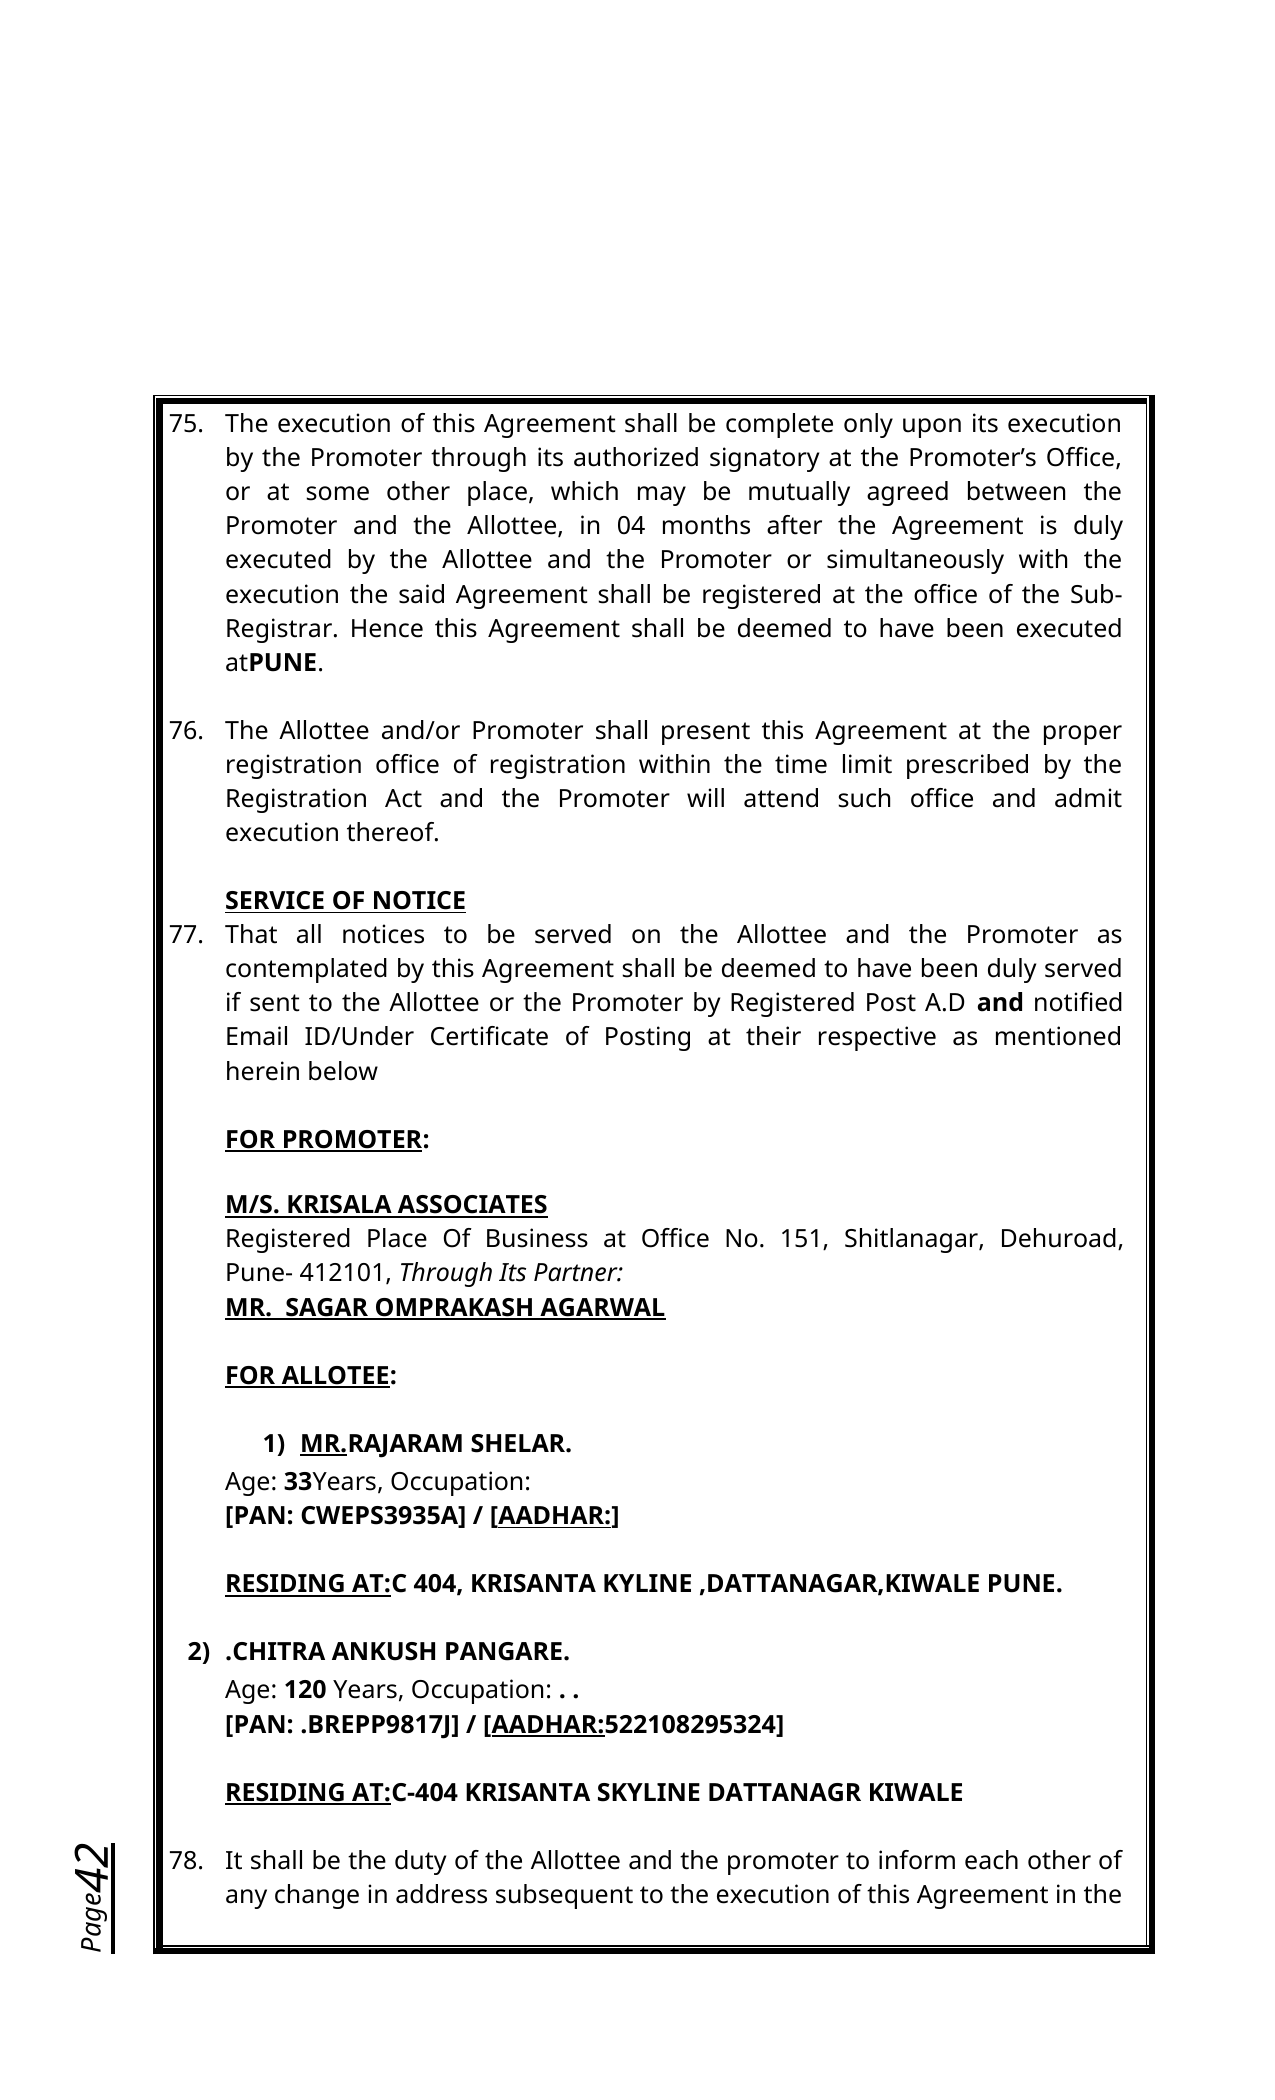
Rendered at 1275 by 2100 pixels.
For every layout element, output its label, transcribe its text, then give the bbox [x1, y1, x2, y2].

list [169, 1842, 1124, 1911]
text FOR PROMOTER: [225, 1121, 1124, 1155]
list .CHITRA ANKUSH PANGARE. [187, 1634, 1125, 1668]
subtitle Age: 33Years, Occupation: [225, 1464, 1125, 1498]
text SERVICE OF NOTICE [225, 883, 1125, 917]
text RESIDING AT:C 404, KRISANTA KYLINE ,DATTANAGAR,KIWALE PUNE. [225, 1566, 1125, 1600]
text [PAN: .BREPP9817J] / [AADHAR:522108295324] [225, 1706, 1125, 1740]
text [PAN: CWEPS3935A] / [AADHAR:] [225, 1498, 1125, 1532]
subtitle Age: 120 Years, Occupation: . . [225, 1672, 1125, 1706]
text Registered Place Of Business at Office No. 151, Shitlanagar, Dehuroad, Pune- 412101, Through Its Partner: [225, 1221, 1125, 1289]
list MR.RAJARAM SHELAR. [262, 1425, 1124, 1459]
text M/S. KRISALA ASSOCIATES [225, 1187, 1125, 1221]
text FOR ALLOTEE: [225, 1357, 1124, 1391]
list That all notices to be served on the Allottee and the Promoter as contemplated by this Agreement shall be deemed to have been duly served if sent to the Allottee or the Promoter by Registered Post A.D and notified Email ID/Under Certificate of Posting at their respective as mentioned herein below [169, 917, 1124, 1087]
list The execution of this Agreement shall be complete only upon its execution by the Promoter through its authorized signatory at the Promoter’s Office, or at some other place, which may be mutually agreed between the Promoter and the Allottee, in 04 months after the Agreement is duly executed by the Allottee and the Promoter or simultaneously with the execution the said Agreement shall be registered at the office of the Sub-Registrar. Hence this Agreement shall be deemed to have been executed atPUNE. [169, 406, 1124, 678]
text RESIDING AT:C-404 KRISANTA SKYLINE DATTANAGR KIWALE [225, 1774, 1125, 1808]
list The Allottee and/or Promoter shall present this Agreement at the proper registration office of registration within the time limit prescribed by the Registration Act and the Promoter will attend such office and admit execution thereof. [169, 712, 1124, 849]
text MR. SAGAR OMPRAKASH AGARWAL [225, 1289, 1125, 1323]
